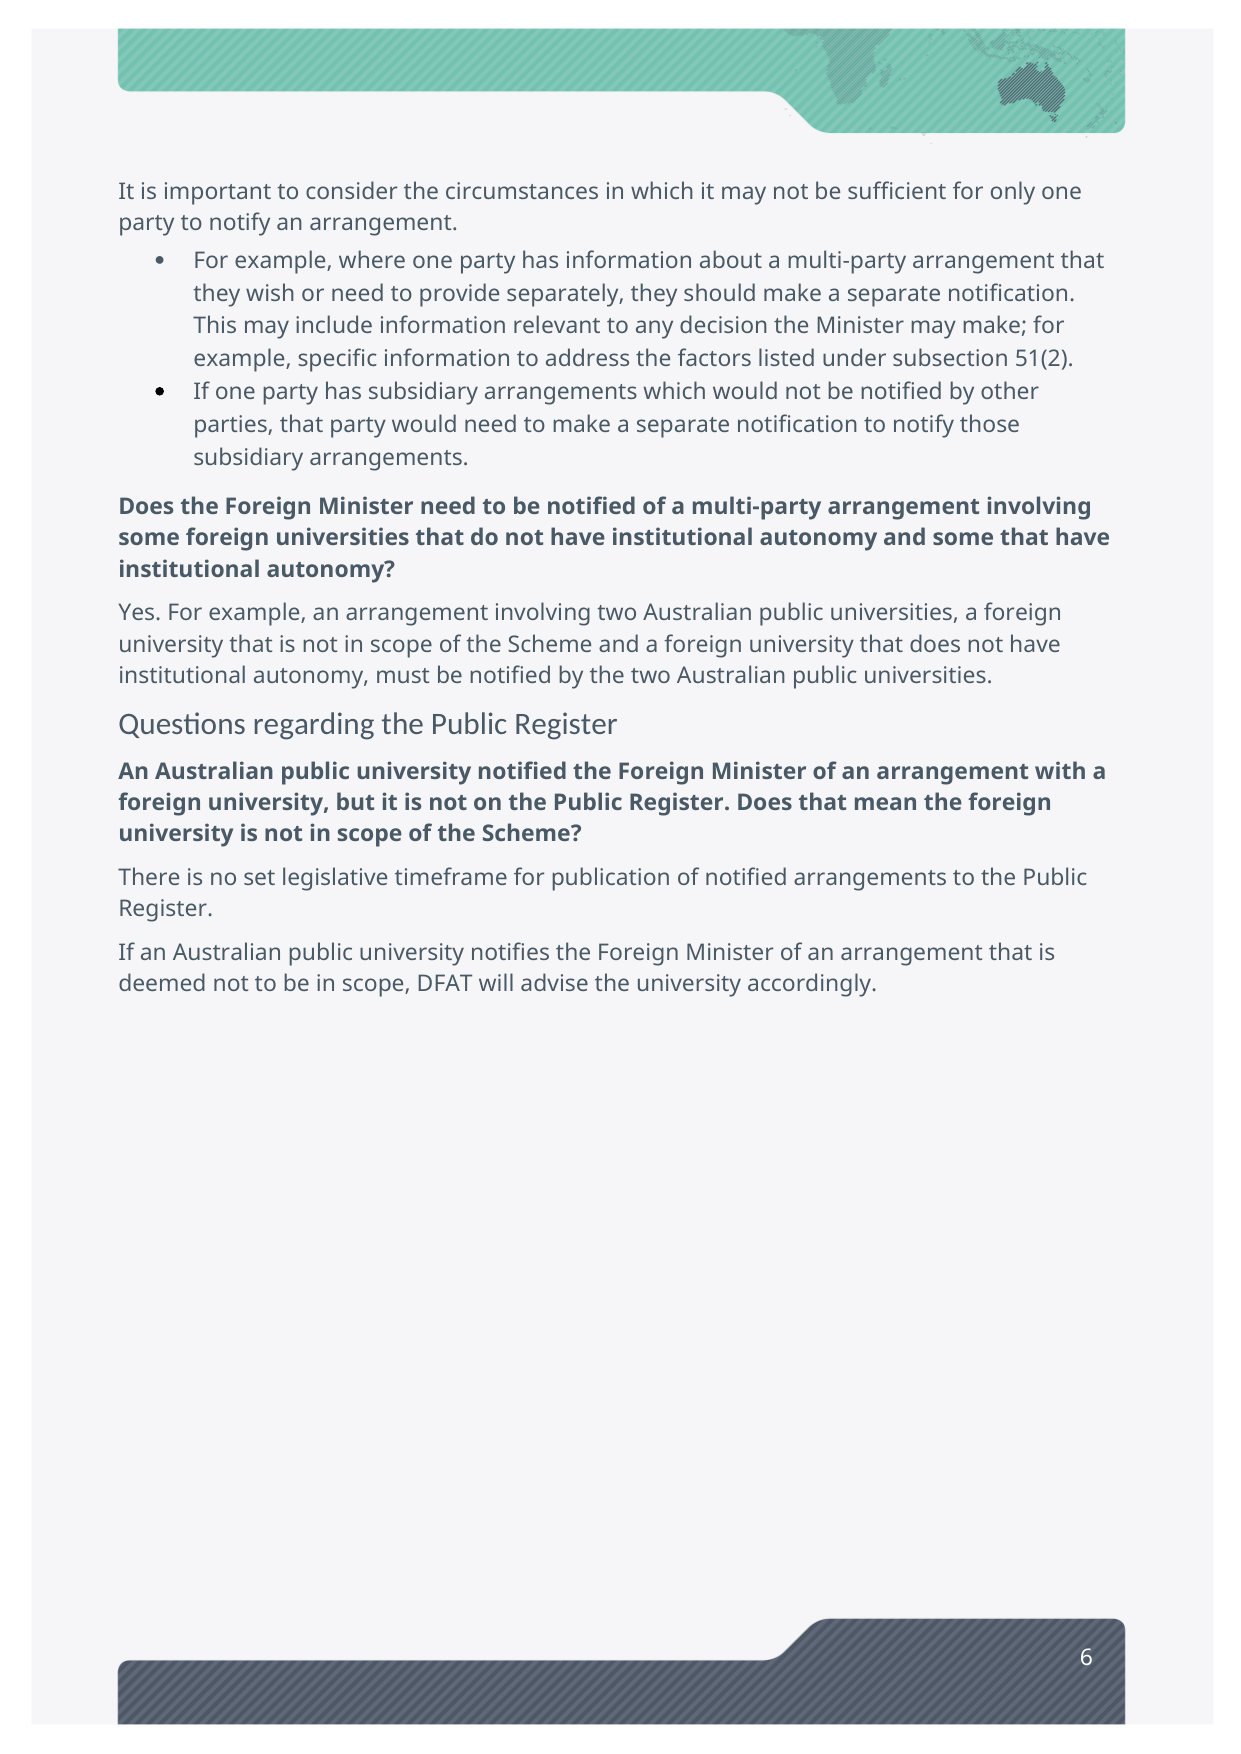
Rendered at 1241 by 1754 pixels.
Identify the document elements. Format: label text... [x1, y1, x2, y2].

text Questions regarding the Public Register [118, 696, 1122, 742]
text It is important to consider the circumstances in which it may not be sufficient for only one party to notify an arrangement. [118, 175, 1122, 237]
picture [2, 0, 1241, 1754]
text There is no set legislative timeframe for publication of notified arrangements to the Public Register. [118, 861, 1122, 923]
text Does the Foreign Minister need to be notified of a multi-party arrangement involving some foreign universities that do not have institutional autonomy and some that have institutional autonomy? [118, 490, 1122, 584]
list For example, where one party has information about a multi-party arrangement that they wish or need to provide separately, they should make a separate notification. This may include information relevant to any decision the Minister may make; for example, specific information to address the factors listed under subsection 51(2). [156, 244, 1122, 373]
text An Australian public university notified the Foreign Minister of an arrangement with a foreign university, but it is not on the Public Register. Does that mean the foreign university is not in scope of the Scheme? [118, 754, 1122, 848]
list If one party has subsidiary arrangements which would not be notified by other parties, that party would need to make a separate notification to notify those subsidiary arrangements. [156, 375, 1122, 472]
text Yes. For example, an arrangement involving two Australian public universities, a foreign university that is not in scope of the Scheme and a foreign university that does not have institutional autonomy, must be notified by the two Australian public universities. [118, 596, 1122, 690]
text If an Australian public university notifies the Foreign Minister of an arrangement that is deemed not to be in scope, DFAT will advise the university accordingly. [118, 936, 1122, 998]
